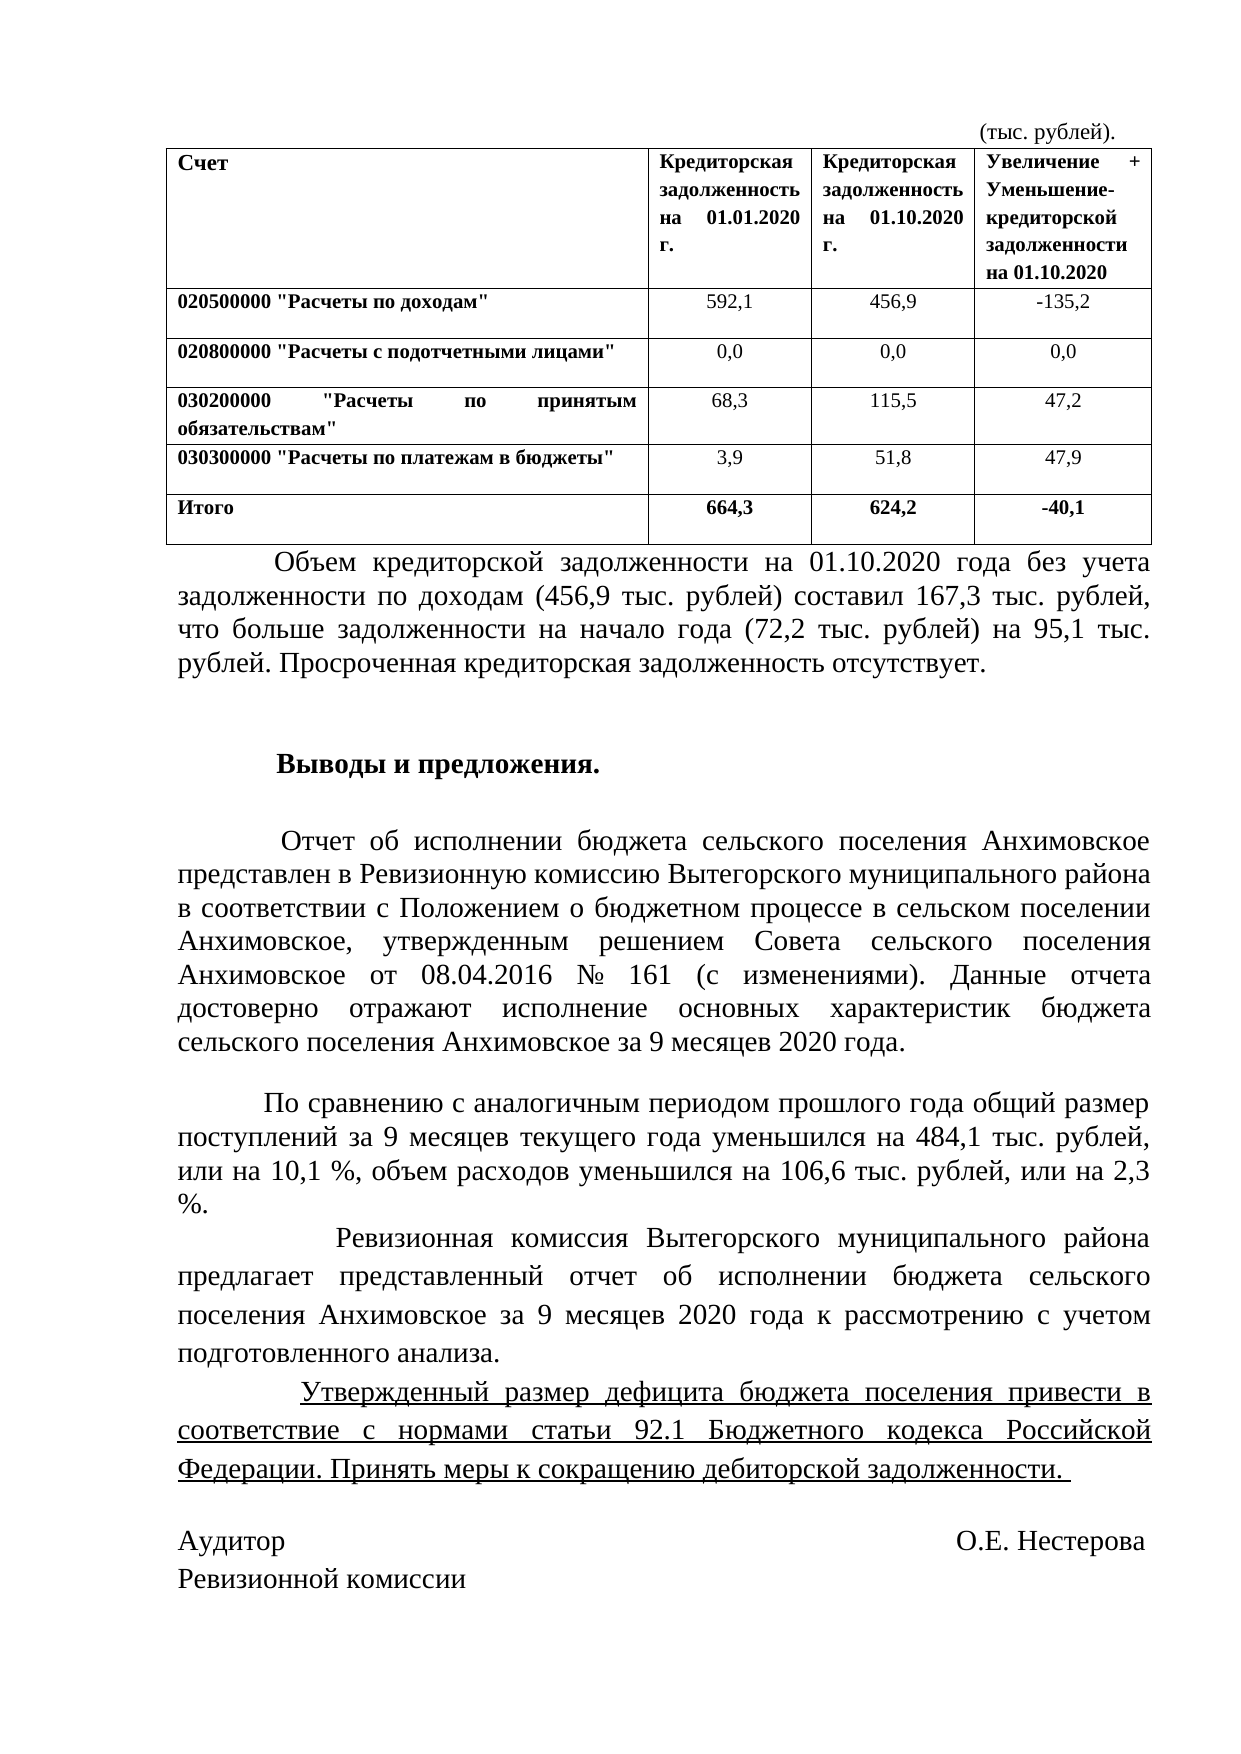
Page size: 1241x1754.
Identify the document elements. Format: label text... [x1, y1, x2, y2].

text Отчет об исполнении бюджета сельского поселения Анхимовское представлен в Ревизионную комиссию Вытегорского муниципального района в соответствии с Положением о бюджетном процессе в сельском поселении Анхимовское, утвержденным решением Совета сельского поселения Анхимовское от 08.04.2016 № 161 (с изменениями). Данные отчета достоверно отражают исполнение основных характеристик бюджета сельского поселения Анхимовское за 9 месяцев 2020 года. [177, 823, 1152, 1058]
text Утвержденный размер дефицита бюджета поселения привести в соответствие с нормами статьи 92.1 Бюджетного кодекса Российской Федерации. Принять меры к сокращению дебиторской задолженности. [177, 1374, 1152, 1441]
table_cell 47,2 [975, 388, 1151, 444]
table_cell 51,8 [812, 445, 974, 494]
table_cell 68,3 [649, 388, 811, 444]
table_header Увеличение + Уменьшение- кредиторской задолженности на 01.10.2020 [975, 149, 1151, 288]
text (тыс. рублей). [177, 118, 1152, 144]
table_cell 592,1 [649, 289, 811, 337]
table_header Кредиторская задолженность на 01.01.2020 г. [649, 149, 811, 288]
text Аудитор О.Е. Нестерова [177, 1523, 1152, 1556]
table_cell 030300000 "Расчеты по платежам в бюджеты" [167, 445, 648, 494]
table_cell 020800000 "Расчеты с подотчетными лицами" [167, 339, 648, 387]
table_cell -135,2 [975, 289, 1151, 337]
table_cell 456,9 [812, 289, 974, 337]
table_cell 115,5 [812, 388, 974, 444]
table_cell 664,3 [649, 495, 811, 543]
table_cell Итого [167, 495, 648, 543]
text Объем кредиторской задолженности на 01.10.2020 года без учета задолженности по доходам (456,9 тыс. рублей) составил 167,3 тыс. рублей, что больше задолженности на начало года (72,2 тыс. рублей) на 95,1 тыс. рублей. Просроченная кредиторская задолженность отсутствует. [177, 545, 1152, 679]
table_cell 0,0 [975, 339, 1151, 387]
table_cell 624,2 [812, 495, 974, 543]
table_cell 020500000 "Расчеты по доходам" [167, 289, 648, 337]
table_header Кредиторская задолженность на 01.10.2020 г. [812, 149, 974, 288]
text Ревизионной комиссии [177, 1561, 1152, 1595]
table_cell 030200000 "Расчеты по принятым обязательствам" [167, 388, 648, 444]
text Ревизионная комиссия Вытегорского муниципального района предлагает представленный отчет об исполнении бюджета сельского поселения Анхимовское за 9 месяцев 2020 года к рассмотрению с учетом подготовленного анализа. [177, 1220, 1152, 1369]
text Выводы и предложения. [177, 746, 1152, 779]
table_cell 0,0 [812, 339, 974, 387]
table_header Счет [167, 149, 648, 288]
text Утвержденный размер дефицита бюджета поселения привести в соответствие с нормами статьи 92.1 Бюджетного кодекса Российской Федерации. Принять меры к сокращению дебиторской задолженности. [177, 1443, 1152, 1484]
table_cell 47,9 [975, 445, 1151, 494]
table_cell 3,9 [649, 445, 811, 494]
table_cell 0,0 [649, 339, 811, 387]
table_cell -40,1 [975, 495, 1151, 543]
text По сравнению с аналогичным периодом прошлого года общий размер поступлений за 9 месяцев текущего года уменьшился на 484,1 тыс. рублей, или на 10,1 %, объем расходов уменьшился на 106,6 тыс. рублей, или на 2,3 %. [177, 1086, 1152, 1220]
